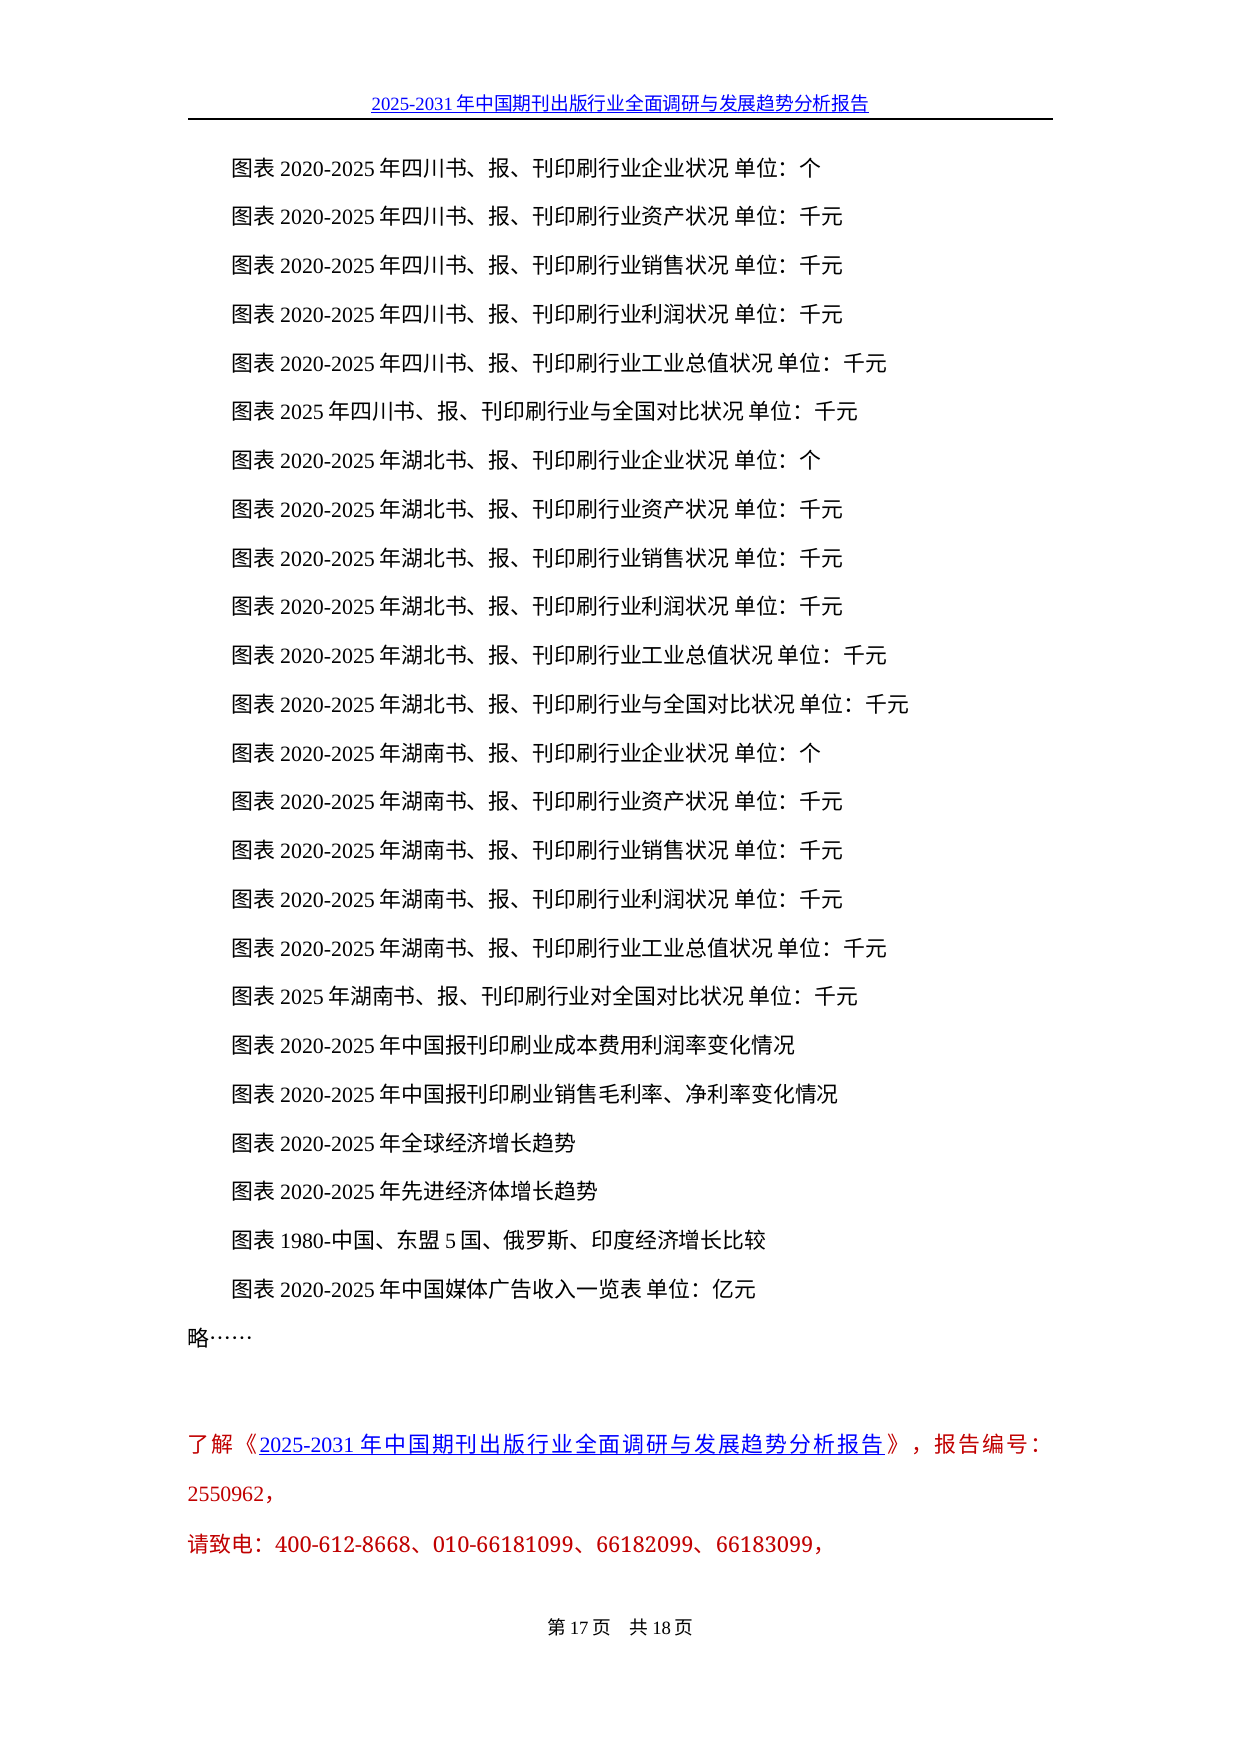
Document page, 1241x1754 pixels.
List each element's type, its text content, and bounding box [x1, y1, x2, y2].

text 请致电：400-612-8668、010-66181099、66182099、66183099， [187, 1527, 1053, 1559]
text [187, 150, 1053, 1353]
text 了解《2025-2031年中国期刊出版行业全面调研与发展趋势分析报告》，报告编号：2550962， [187, 1427, 1053, 1508]
